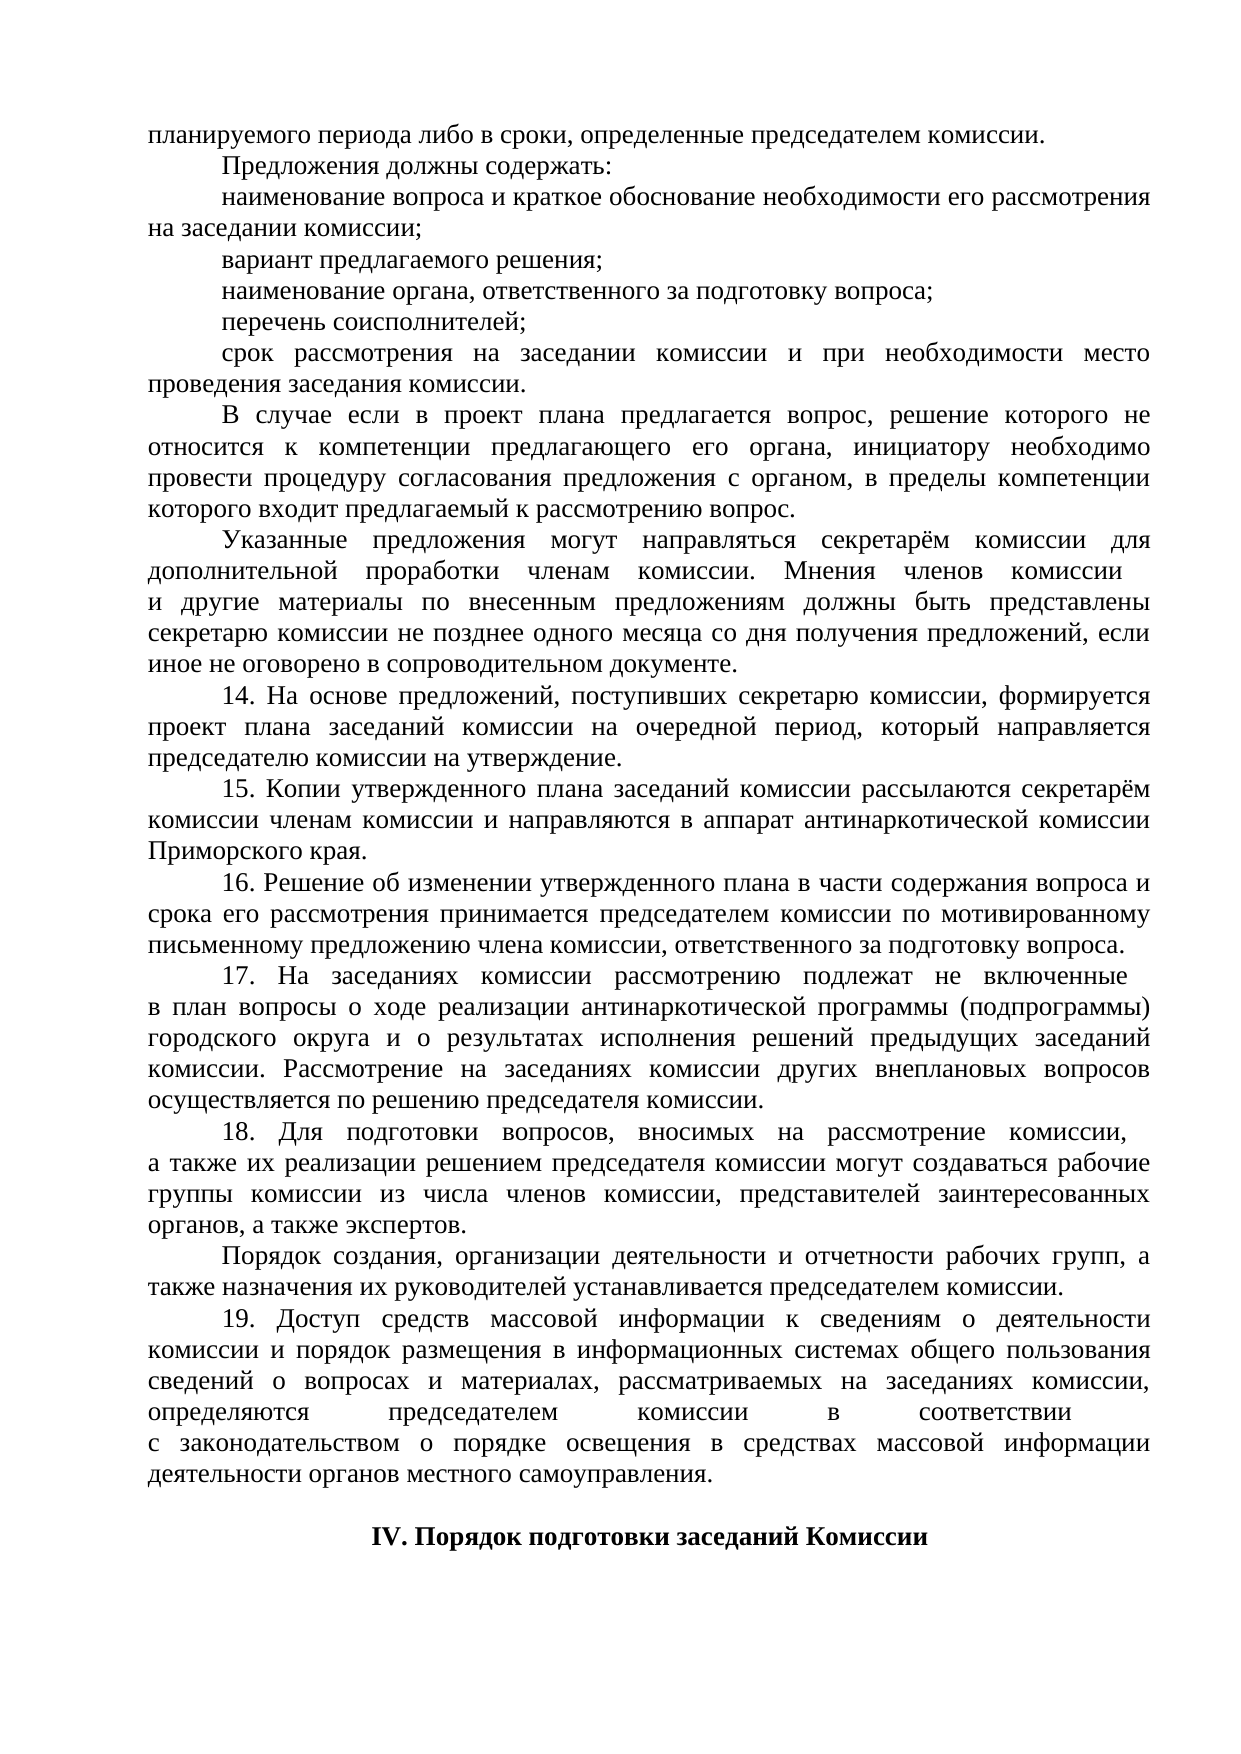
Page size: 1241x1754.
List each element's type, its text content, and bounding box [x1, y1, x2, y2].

text 18. Для подготовки вопросов, вносимых на рассмотрение комиссии, а также их реализации решением председателя комиссии могут создаваться рабочие группы комиссии из числа членов комиссии, представителей заинтересованных органов, а также экспертов. [148, 1115, 1152, 1239]
text 14. На основе предложений, поступивших секретарю комиссии, формируется проект плана заседаний комиссии на очередной период, который направляется председателю комиссии на утверждение. [148, 679, 1152, 772]
text наименование вопроса и краткое обоснование необходимости его рассмотрения на заседании комиссии; [148, 180, 1152, 243]
text Предложения должны содержать: [148, 149, 1152, 180]
text Указанные предложения могут направляться секретарём комиссии для дополнительной проработки членам комиссии. Мнения членов комиссии и другие материалы по внесенным предложениям должны быть представлены секретарю комиссии не позднее одного месяца со дня получения предложений, если иное не оговорено в сопроводительном документе. [148, 523, 1152, 679]
text Порядок создания, организации деятельности и отчетности рабочих групп, а также назначения их руководителей устанавливается председателем комиссии. [148, 1239, 1152, 1302]
text вариант предлагаемого решения; [148, 243, 1152, 274]
text 19. Доступ средств массовой информации к сведениям о деятельности комиссии и порядок размещения в информационных системах общего пользования сведений о вопросах и материалах, рассматриваемых на заседаниях комиссии, определяются председателем комиссии в соответствии с законодательством о порядке освещения в средствах массовой информации деятельности органов местного самоуправления. [148, 1302, 1152, 1488]
text 15. Копии утвержденного плана заседаний комиссии рассылаются секретарём комиссии членам комиссии и направляются в аппарат антинаркотической комиссии Приморского края. [148, 772, 1152, 866]
text перечень соисполнителей; [148, 305, 1152, 336]
text В случае если в проект плана предлагается вопрос, решение которого не относится к компетенции предлагающего его органа, инициатору необходимо провести процедуру согласования предложения с органом, в пределы компетенции которого входит предлагаемый к рассмотрению вопрос. [148, 398, 1152, 523]
text срок рассмотрения на заседании комиссии и при необходимости место проведения заседания комиссии. [148, 336, 1152, 398]
text наименование органа, ответственного за подготовку вопроса; [148, 274, 1152, 305]
text 16. Решение об изменении утвержденного плана в части содержания вопроса и срока его рассмотрения принимается председателем комиссии по мотивированному письменному предложению члена комиссии, ответственного за подготовку вопроса. [148, 866, 1152, 959]
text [148, 118, 1152, 149]
text 17. На заседаниях комиссии рассмотрению подлежат не включенные в план вопросы о ходе реализации антинаркотической программы (подпрограммы) городского округа и о результатах исполнения решений предыдущих заседаний комиссии. Рассмотрение на заседаниях комиссии других внеплановых вопросов осуществляется по решению председателя комиссии. [148, 959, 1152, 1115]
text IV. Порядок подготовки заседаний Комиссии [148, 1520, 1152, 1551]
